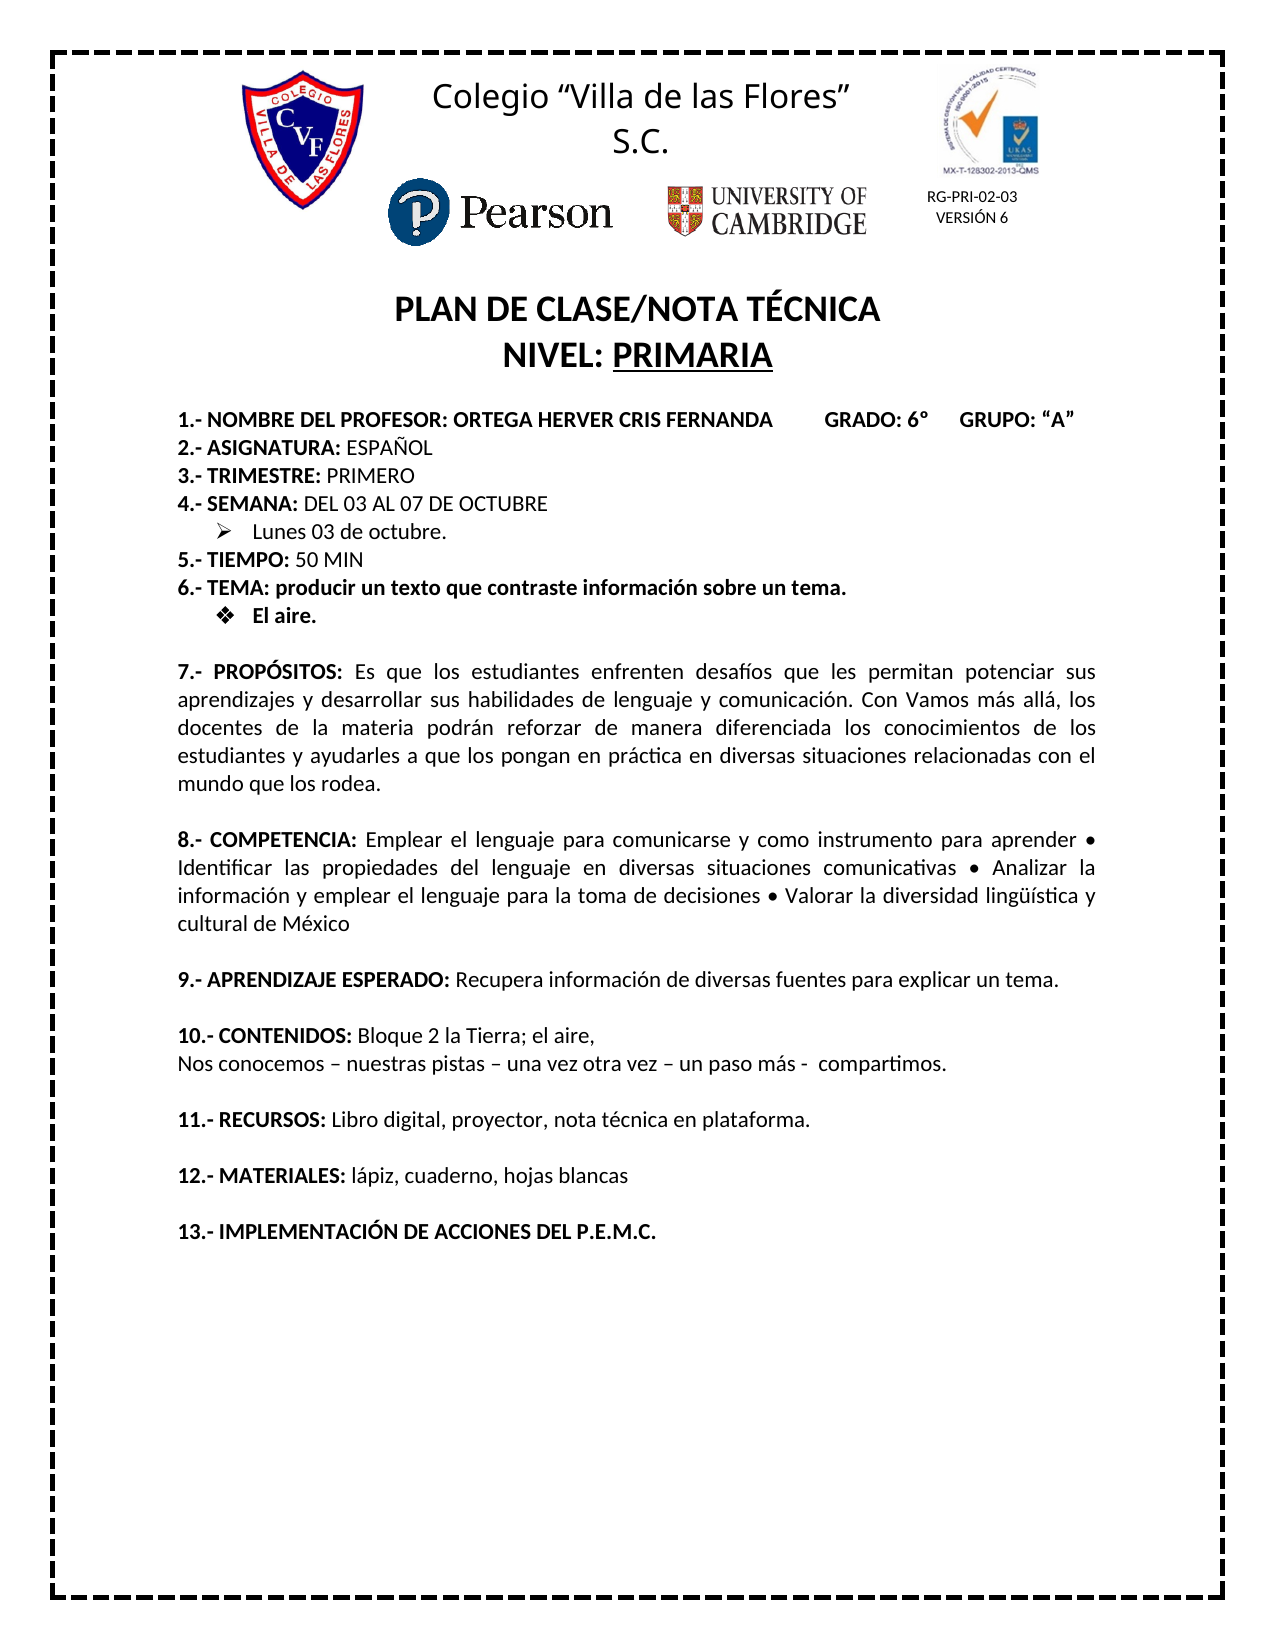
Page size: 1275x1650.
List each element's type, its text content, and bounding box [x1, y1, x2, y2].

picture [937, 64, 1040, 178]
text 5.- TIEMPO: 50 MIN [177, 545, 1098, 573]
text NIVEL: PRIMARIA [177, 331, 1098, 377]
text Nos conocemos – nuestras pistas – una vez otra vez – un paso más - compartimos. [177, 1049, 1098, 1077]
text 2.- ASIGNATURA: ESPAÑOL [177, 433, 1098, 461]
text 11.- RECURSOS: Libro digital, proyector, nota técnica en plataforma. [177, 1105, 1098, 1133]
list El aire. [215, 601, 1098, 629]
picture [235, 66, 373, 214]
text 13.- IMPLEMENTACIÓN DE ACCIONES DEL P.E.M.C. [177, 1217, 1098, 1245]
text 4.- SEMANA: DEL 03 AL 07 DE OCTUBRE [177, 489, 1098, 517]
text 7.- PROPÓSITOS: Es que los estudiantes enfrenten desafíos que les permitan potenciar sus aprendizajes y desarrollar sus habilidades de lenguaje y comunicación. Con Vamos más allá, los docentes de la materia podrán reforzar de manera diferenciada los conocimientos de los estudiantes y ayudarles a que los pongan en práctica en diversas situaciones relacionadas con el mundo que los rodea. [177, 657, 1098, 797]
text 10.- CONTENIDOS: Bloque 2 la Tierra; el aire, [177, 1021, 1098, 1049]
text 8.- COMPETENCIA: Emplear el lenguaje para comunicarse y como instrumento para aprender • Identificar las propiedades del lenguaje en diversas situaciones comunicativas • Analizar la información y emplear el lenguaje para la toma de decisiones • Valorar la diversidad lingüística y cultural de México [177, 825, 1098, 937]
text 6.- TEMA: producir un texto que contraste información sobre un tema. [177, 573, 1098, 601]
text 9.- APRENDIZAJE ESPERADO: Recupera información de diversas fuentes para explicar un tema. [177, 965, 1098, 993]
text 1.- NOMBRE DEL PROFESOR: ORTEGA HERVER CRIS FERNANDA GRADO: 6º GRUPO: “A” [177, 405, 1098, 433]
text PLAN DE CLASE/NOTA TÉCNICA [177, 285, 1098, 331]
text 3.- TRIMESTRE: PRIMERO [177, 461, 1098, 489]
list Lunes 03 de octubre. [215, 517, 1098, 545]
text 12.- MATERIALES: lápiz, cuaderno, hojas blancas [177, 1161, 1098, 1189]
picture [381, 172, 619, 250]
